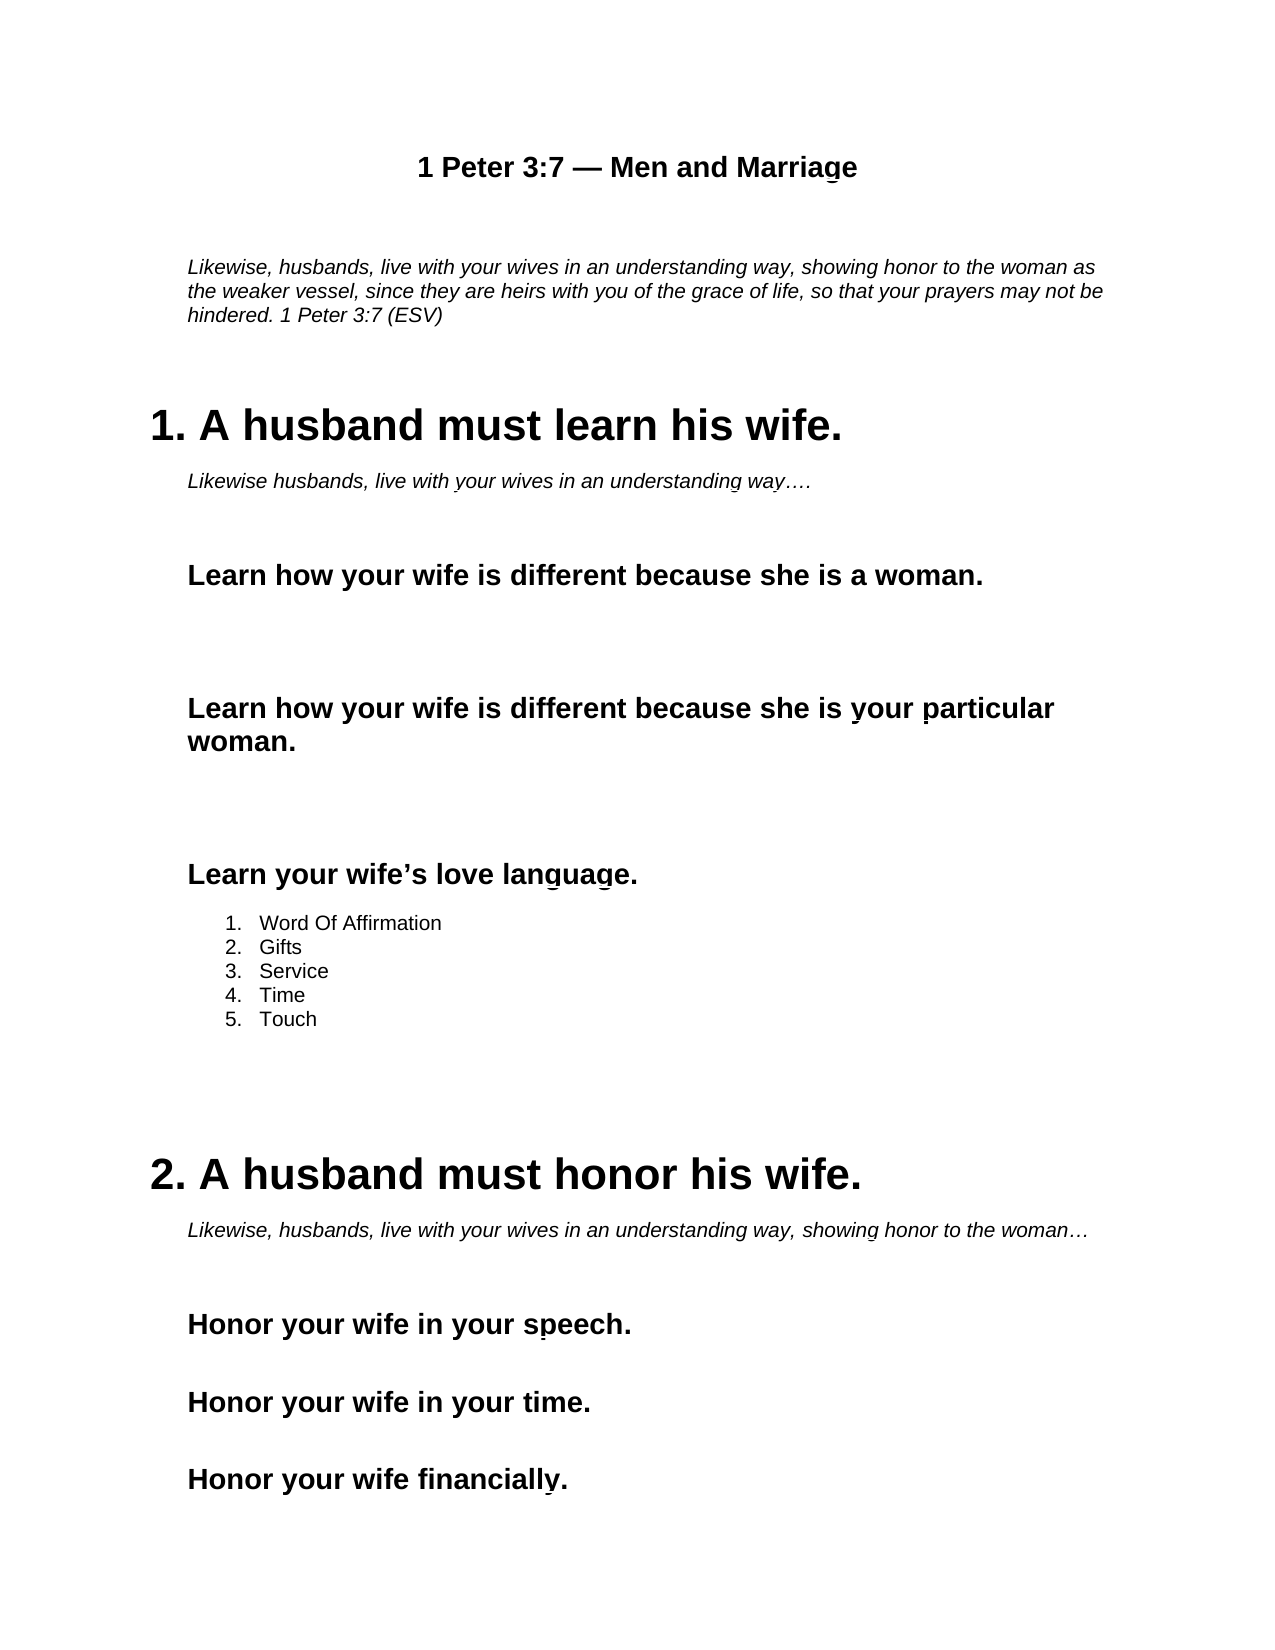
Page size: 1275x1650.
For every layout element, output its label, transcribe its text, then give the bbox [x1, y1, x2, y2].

list Service [225, 963, 1125, 987]
text Learn how your wife is different because she is your particular woman. [187, 691, 1125, 758]
list Touch [225, 1015, 1125, 1039]
text Likewise, husbands, live with your wives in an understanding way, showing honor to the woman as the weaker vessel, since they are heirs with you of the grace of life, so that your prayers may not be hindered. 1 Peter 3:7 (ESV) [187, 254, 1125, 326]
text Likewise, husbands, live with your wives in an understanding way, showing honor to the woman… [187, 1226, 1125, 1250]
text Honor your wife in your speech. [187, 1316, 1125, 1349]
text 2. A husband must honor his wife. [150, 1157, 1125, 1207]
text 1. A husband must learn his wife. [150, 399, 1125, 450]
list Time [225, 989, 1125, 1013]
text Learn your wife’s love language. [187, 857, 1125, 890]
list Gifts [225, 937, 1125, 961]
text Likewise husbands, live with your wives in an understanding way…. [187, 469, 1125, 493]
text Learn how your wife is different because she is a woman. [187, 558, 1125, 592]
list Word Of Affirmation [225, 911, 1125, 935]
text 1 Peter 3:7 — Men and Marriage [150, 150, 1125, 183]
text Honor your wife in your time. [187, 1393, 1125, 1426]
